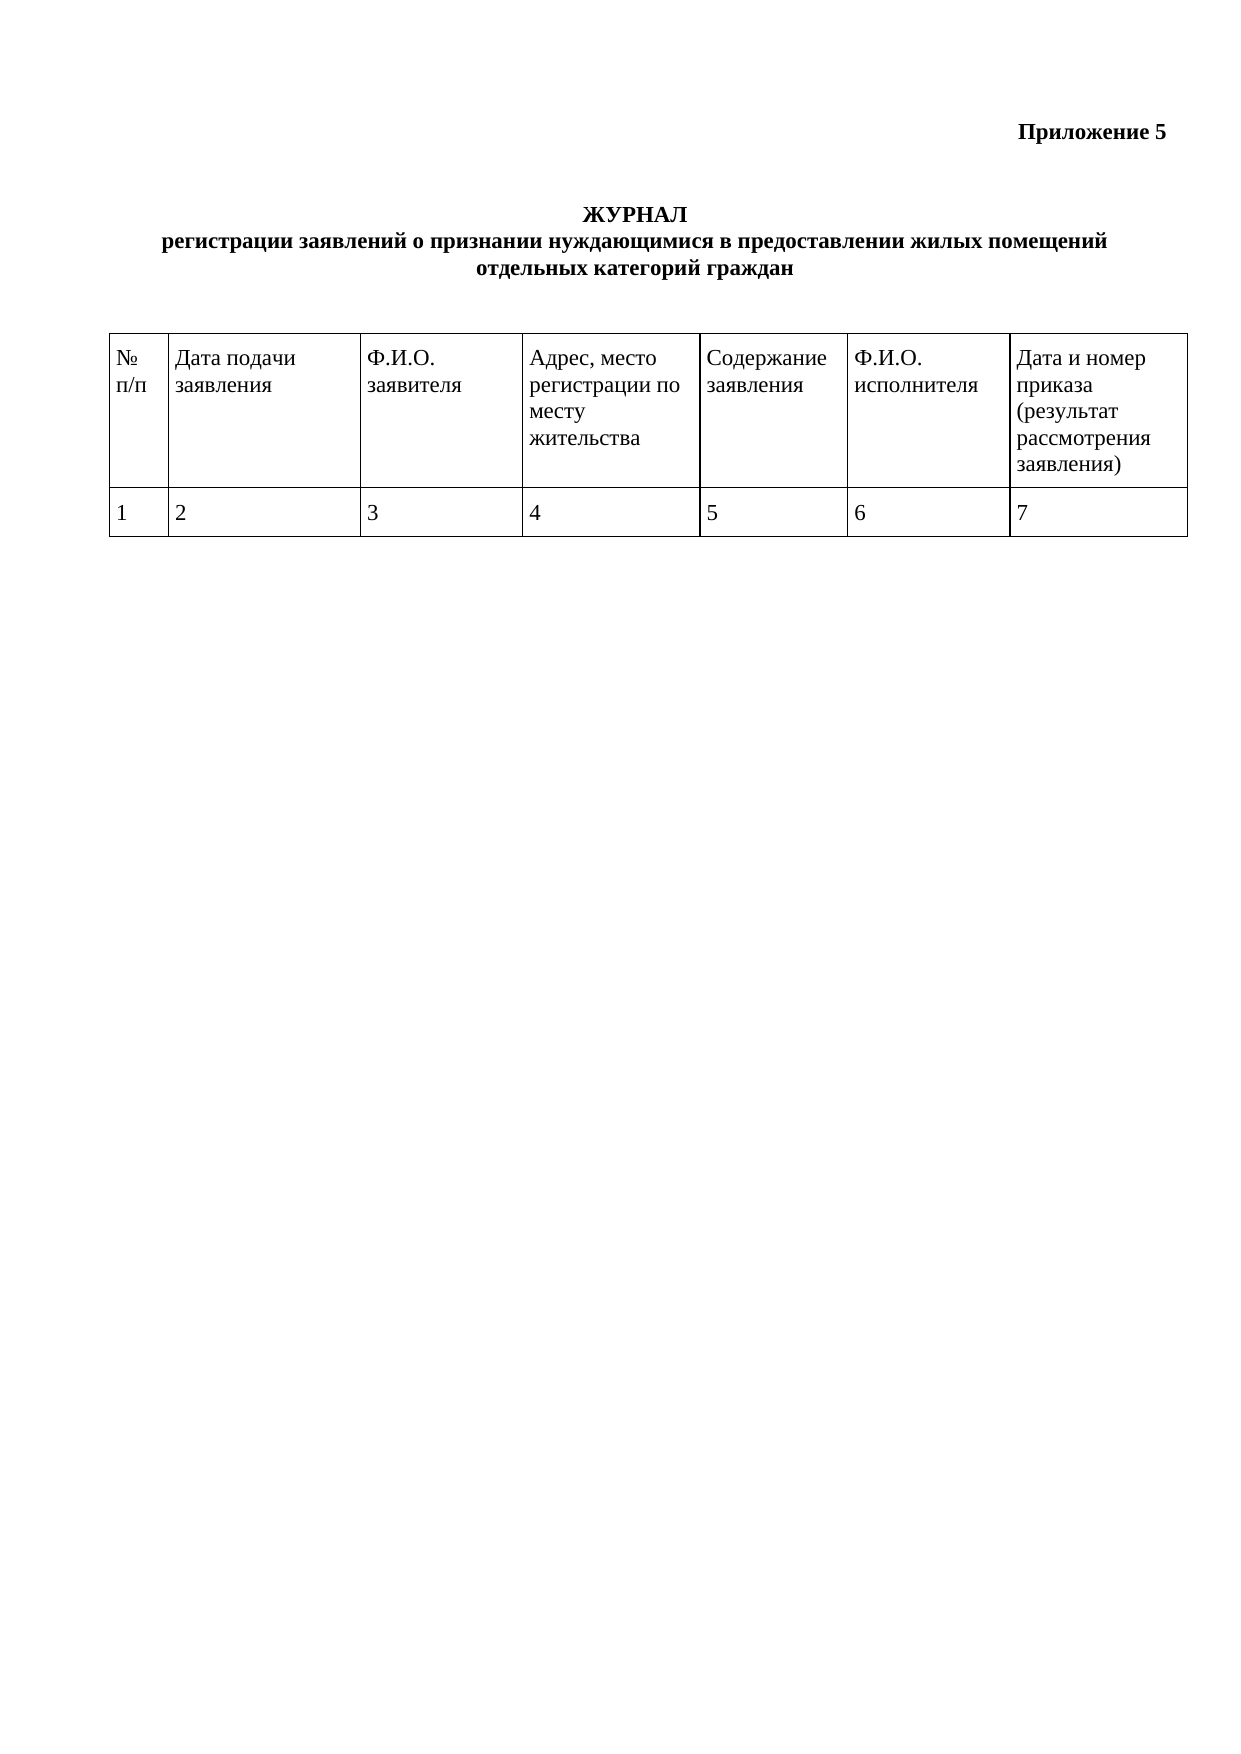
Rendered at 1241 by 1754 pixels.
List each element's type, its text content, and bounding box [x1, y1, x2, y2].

table_cell 3 [361, 488, 522, 536]
table_header Ф.И.О. исполнителя [848, 334, 1009, 487]
table_header № п/п [110, 334, 168, 487]
table_cell 4 [523, 488, 699, 536]
subtitle Приложение 5 [29, 118, 1166, 144]
table_header Адрес, место регистрации по месту жительства [523, 334, 699, 487]
table_header Ф.И.О. заявителя [361, 334, 522, 487]
table_cell 5 [701, 488, 847, 536]
text ЖУРНАЛ [103, 201, 1166, 227]
table_header Дата подачи заявления [169, 334, 360, 487]
table_cell 1 [110, 488, 168, 536]
text регистрации заявлений о признании нуждающимися в предоставлении жилых помещений отдельных категорий граждан [103, 227, 1166, 280]
table_cell 7 [1011, 488, 1187, 536]
table_header Содержание заявления [701, 334, 847, 487]
table_header Дата и номер приказа (результат рассмотрения заявления) [1011, 334, 1187, 487]
table_cell 2 [169, 488, 360, 536]
table_cell 6 [848, 488, 1009, 536]
